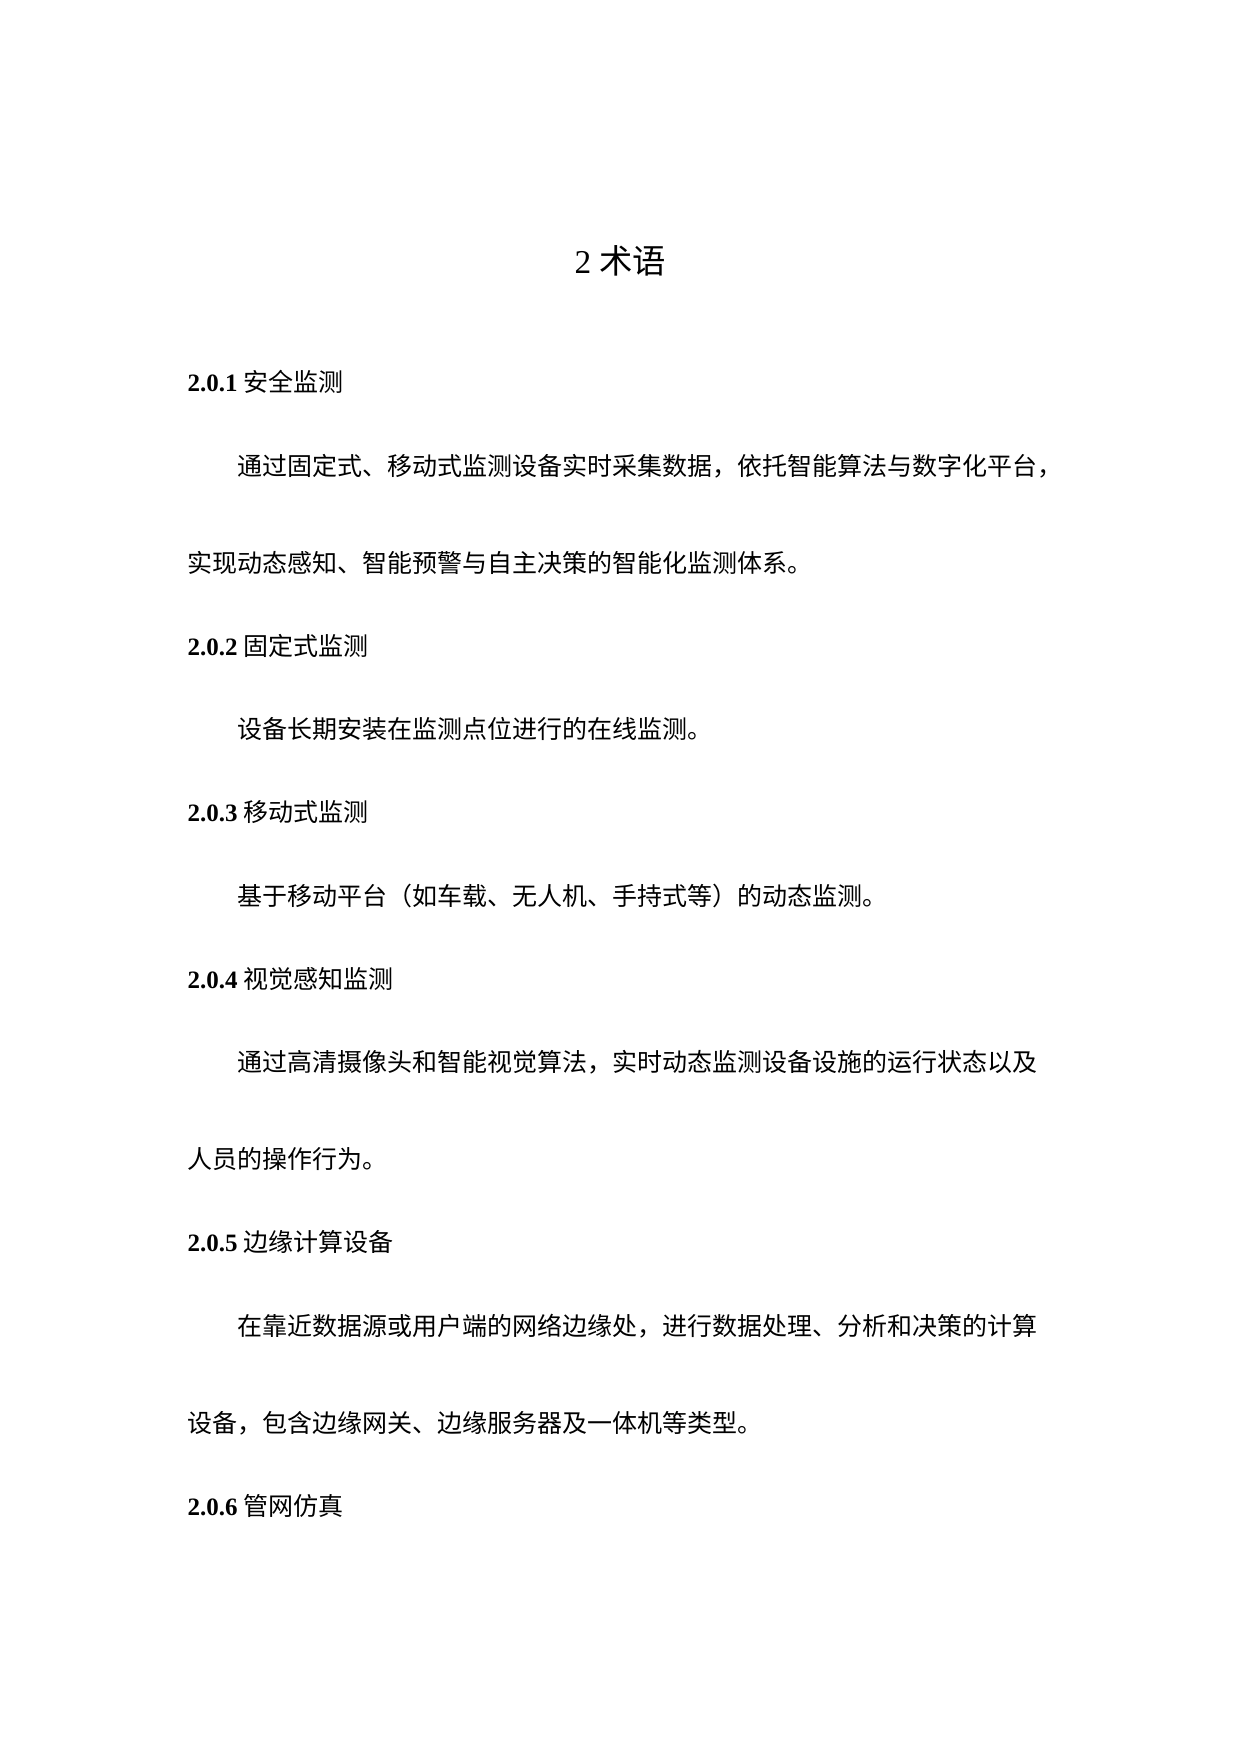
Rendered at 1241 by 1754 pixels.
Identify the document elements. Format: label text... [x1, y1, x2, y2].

text 基于移动平台（如车载、无人机、手持式等）的动态监测。 [187, 862, 1053, 927]
text 2.0.6 管网仿真 [187, 1472, 1053, 1537]
text 通过固定式、移动式监测设备实时采集数据，依托智能算法与数字化平台，实现动态感知、智能预警与自主决策的智能化监测体系。 [187, 432, 1053, 594]
text 2.0.5 边缘计算设备 [187, 1208, 1053, 1273]
text 2.0.3 移动式监测 [187, 778, 1053, 843]
text 通过高清摄像头和智能视觉算法，实时动态监测设备设施的运行状态以及人员的操作行为。 [187, 1028, 1053, 1190]
subtitle 2 术语 [187, 227, 1053, 292]
text 2.0.2 固定式监测 [187, 612, 1053, 677]
text 设备长期安装在监测点位进行的在线监测。 [187, 695, 1053, 760]
text 2.0.1 安全监测 [187, 348, 1053, 413]
text 在靠近数据源或用户端的网络边缘处，进行数据处理、分析和决策的计算设备，包含边缘网关、边缘服务器及一体机等类型。 [187, 1292, 1053, 1454]
text 2.0.4 视觉感知监测 [187, 945, 1053, 1010]
